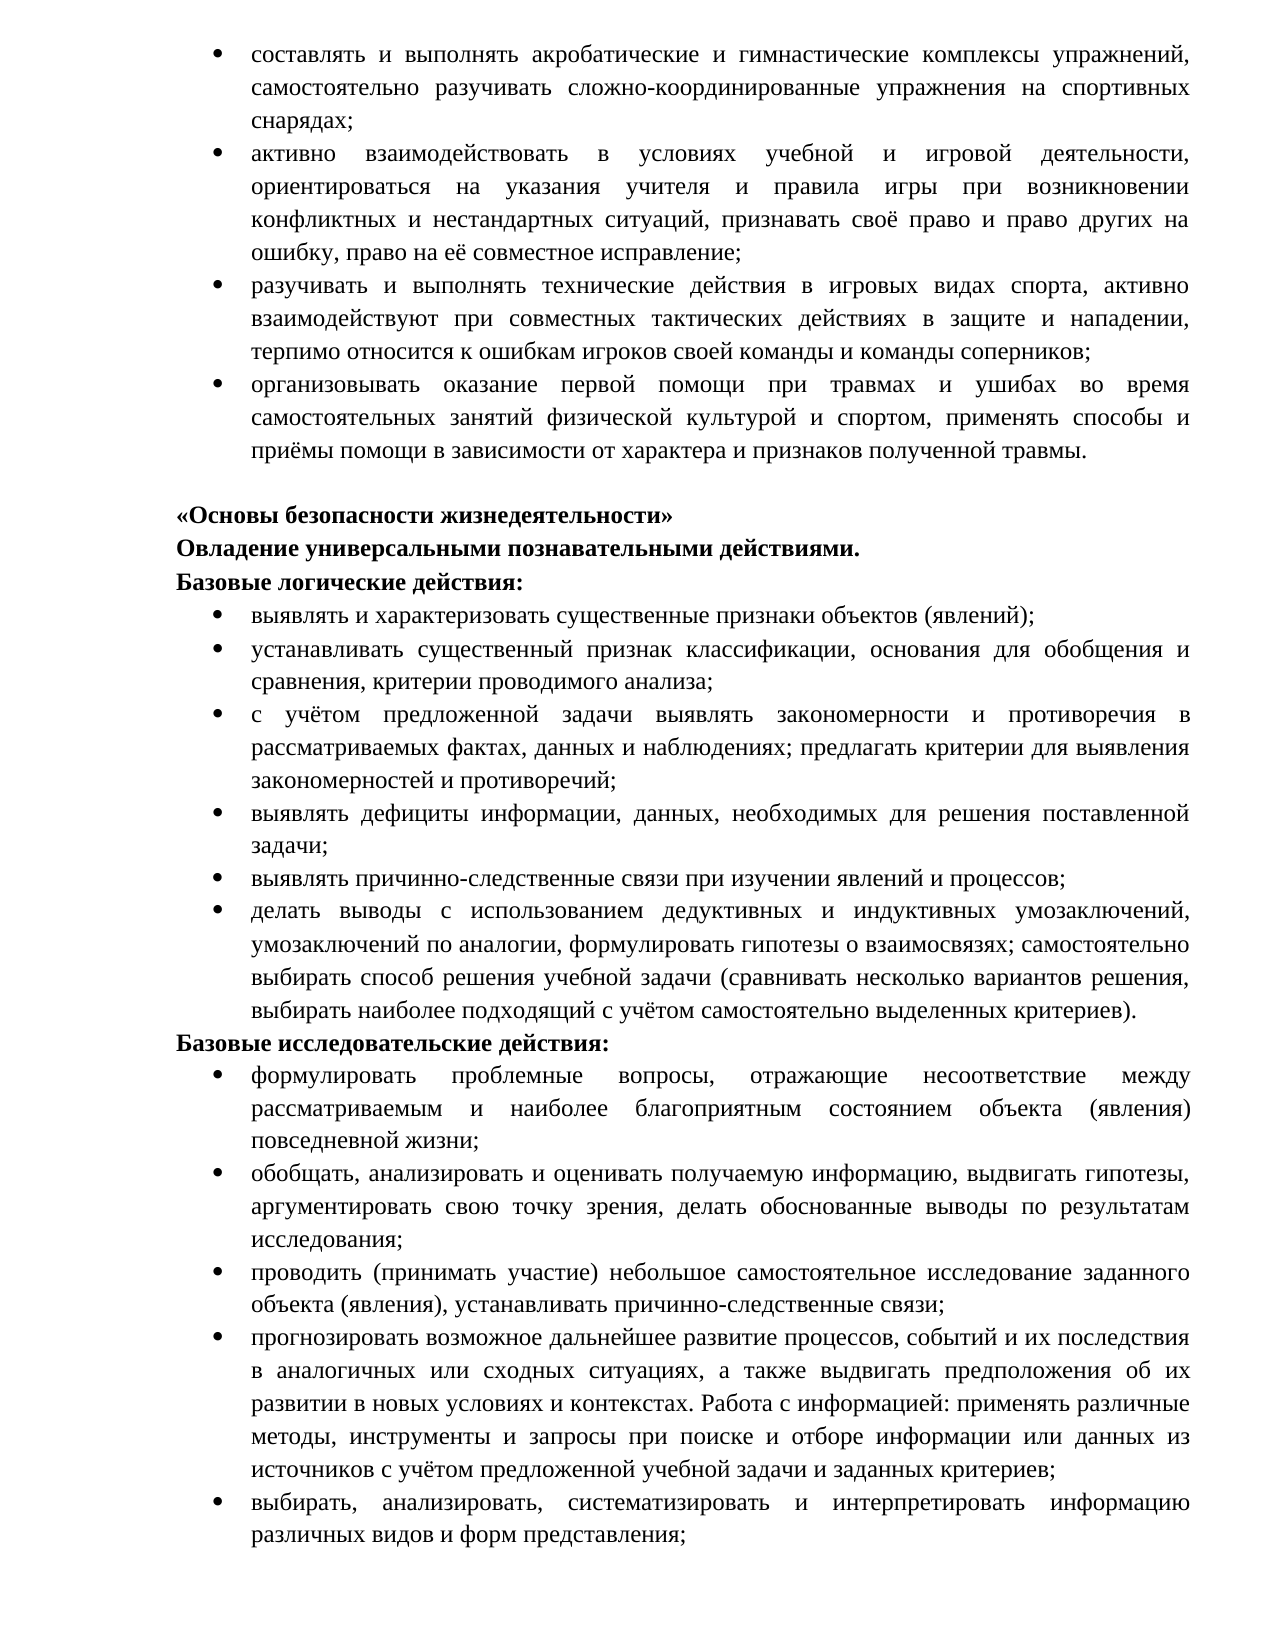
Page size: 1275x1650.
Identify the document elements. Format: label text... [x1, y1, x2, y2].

list проводить (принимать участие) небольшое самостоятельное исследование заданного объекта (явления), устанавливать причинно-следственные связи; [213, 1257, 1191, 1318]
subtitle «Основы безопасности жизнедеятельности» [176, 500, 1223, 529]
list делать выводы с использованием дедуктивных и индуктивных умозаключений, умозаключений по аналогии, формулировать гипотезы о взаимосвязях; самостоятельно выбирать способ решения учебной задачи (сравнивать несколько вариантов решения, выбирать наиболее подходящий с учётом самостоятельно выделенных критериев). [213, 896, 1191, 1023]
list выбирать, анализировать, систематизировать и интерпретировать информацию различных видов и форм представления; [213, 1487, 1190, 1548]
list разучивать и выполнять технические действия в игровых видах спорта, активно взаимодействуют при совместных тактических действиях в защите и нападении, терпимо относится к ошибкам игроков своей команды и команды соперников; [213, 270, 1189, 365]
list обобщать, анализировать и оценивать получаемую информацию, выдвигать гипотезы, аргументировать свою точку зрения, делать обоснованные выводы по результатам исследования; [213, 1158, 1190, 1253]
list с учётом предложенной задачи выявлять закономерности и противоречия в рассматриваемых фактах, данных и наблюдениях; предлагать критерии для выявления закономерностей и противоречий; [213, 699, 1191, 794]
list прогнозировать возможное дальнейшее развитие процессов, событий и их последствия в аналогичных или сходных ситуациях, а также выдвигать предположения об их развитии в новых условиях и контекстах. Работа с информацией: применять различные методы, инструменты и запросы при поиске и отборе информации или данных из источников с учётом предложенной учебной задачи и заданных критериев; [213, 1322, 1191, 1483]
list организовывать оказание первой помощи при травмах и ушибах во время самостоятельных занятий физической культурой и спортом, применять способы и приёмы помощи в зависимости от характера и признаков полученной травмы. [213, 369, 1190, 464]
subtitle Базовые исследовательские действия: [176, 1028, 1223, 1057]
list выявлять и характеризовать существенные признаки объектов (явлений); [213, 599, 1223, 629]
list активно взаимодействовать в условиях учебной и игровой деятельности, ориентироваться на указания учителя и правила игры при возникновении конфликтных и нестандартных ситуаций, признавать своё право и право других на ошибку, право на её совместное исправление; [213, 138, 1190, 266]
list выявлять причинно-следственные связи при изучении явлений и процессов; [213, 863, 1223, 891]
list составлять и выполнять акробатические и гимнастические комплексы упражнений, самостоятельно разучивать сложно-координированные упражнения на спортивных снарядах; [213, 39, 1190, 134]
list устанавливать существенный признак классификации, основания для обобщения и сравнения, критерии проводимого анализа; [213, 634, 1190, 695]
text Овладение универсальными познавательными действиями. Базовые логические действия: [176, 533, 861, 595]
list выявлять дефициты информации, данных, необходимых для решения поставленной задачи; [213, 798, 1190, 859]
list формулировать проблемные вопросы, отражающие несоответствие между рассматриваемым и наиболее благоприятным состоянием объекта (явления) повседневной жизни; [213, 1061, 1191, 1154]
